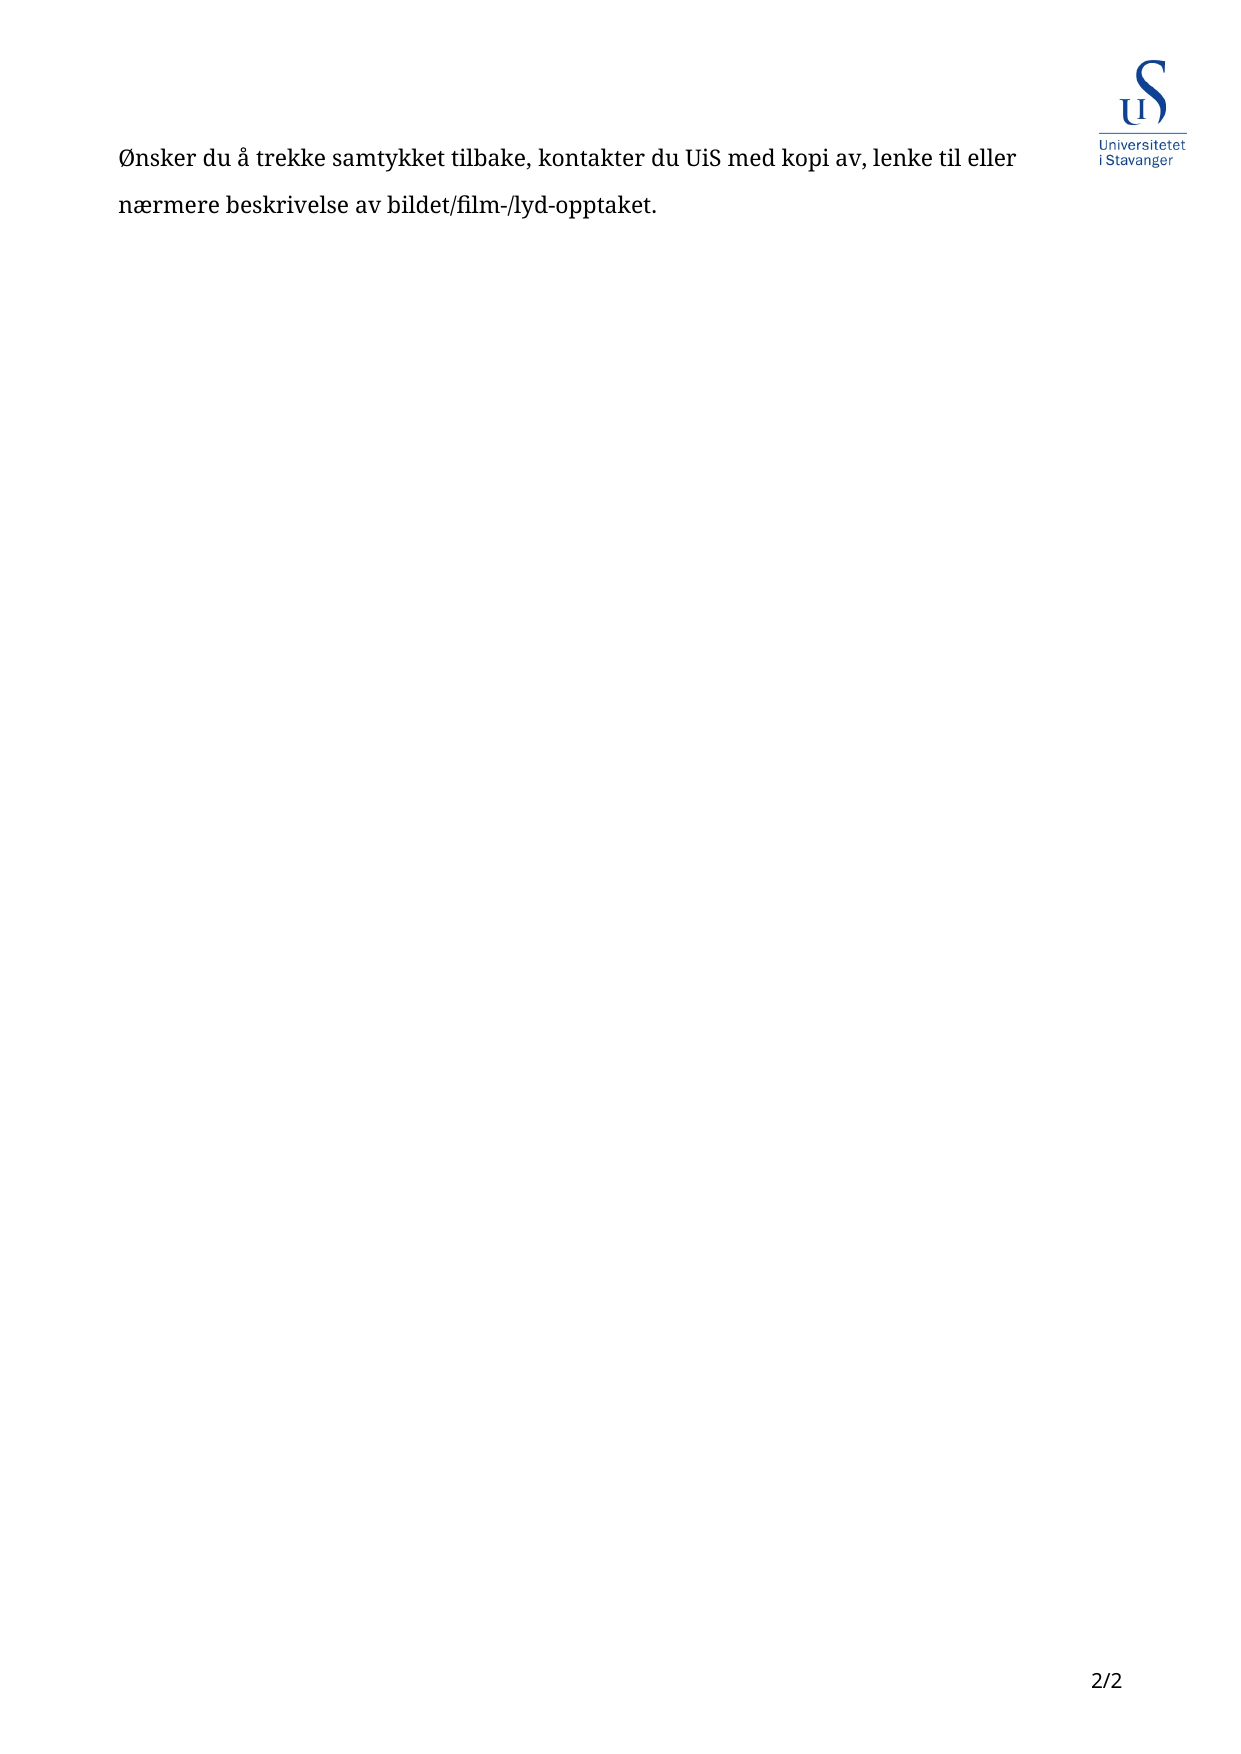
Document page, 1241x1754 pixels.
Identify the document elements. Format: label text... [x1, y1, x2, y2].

picture [1098, 59, 1187, 168]
text Ønsker du å trekke samtykket tilbake, kontakter du UiS med kopi av, lenke til eller nærmere beskrivelse av bildet/film-/lyd-opptaket. [118, 142, 1122, 220]
